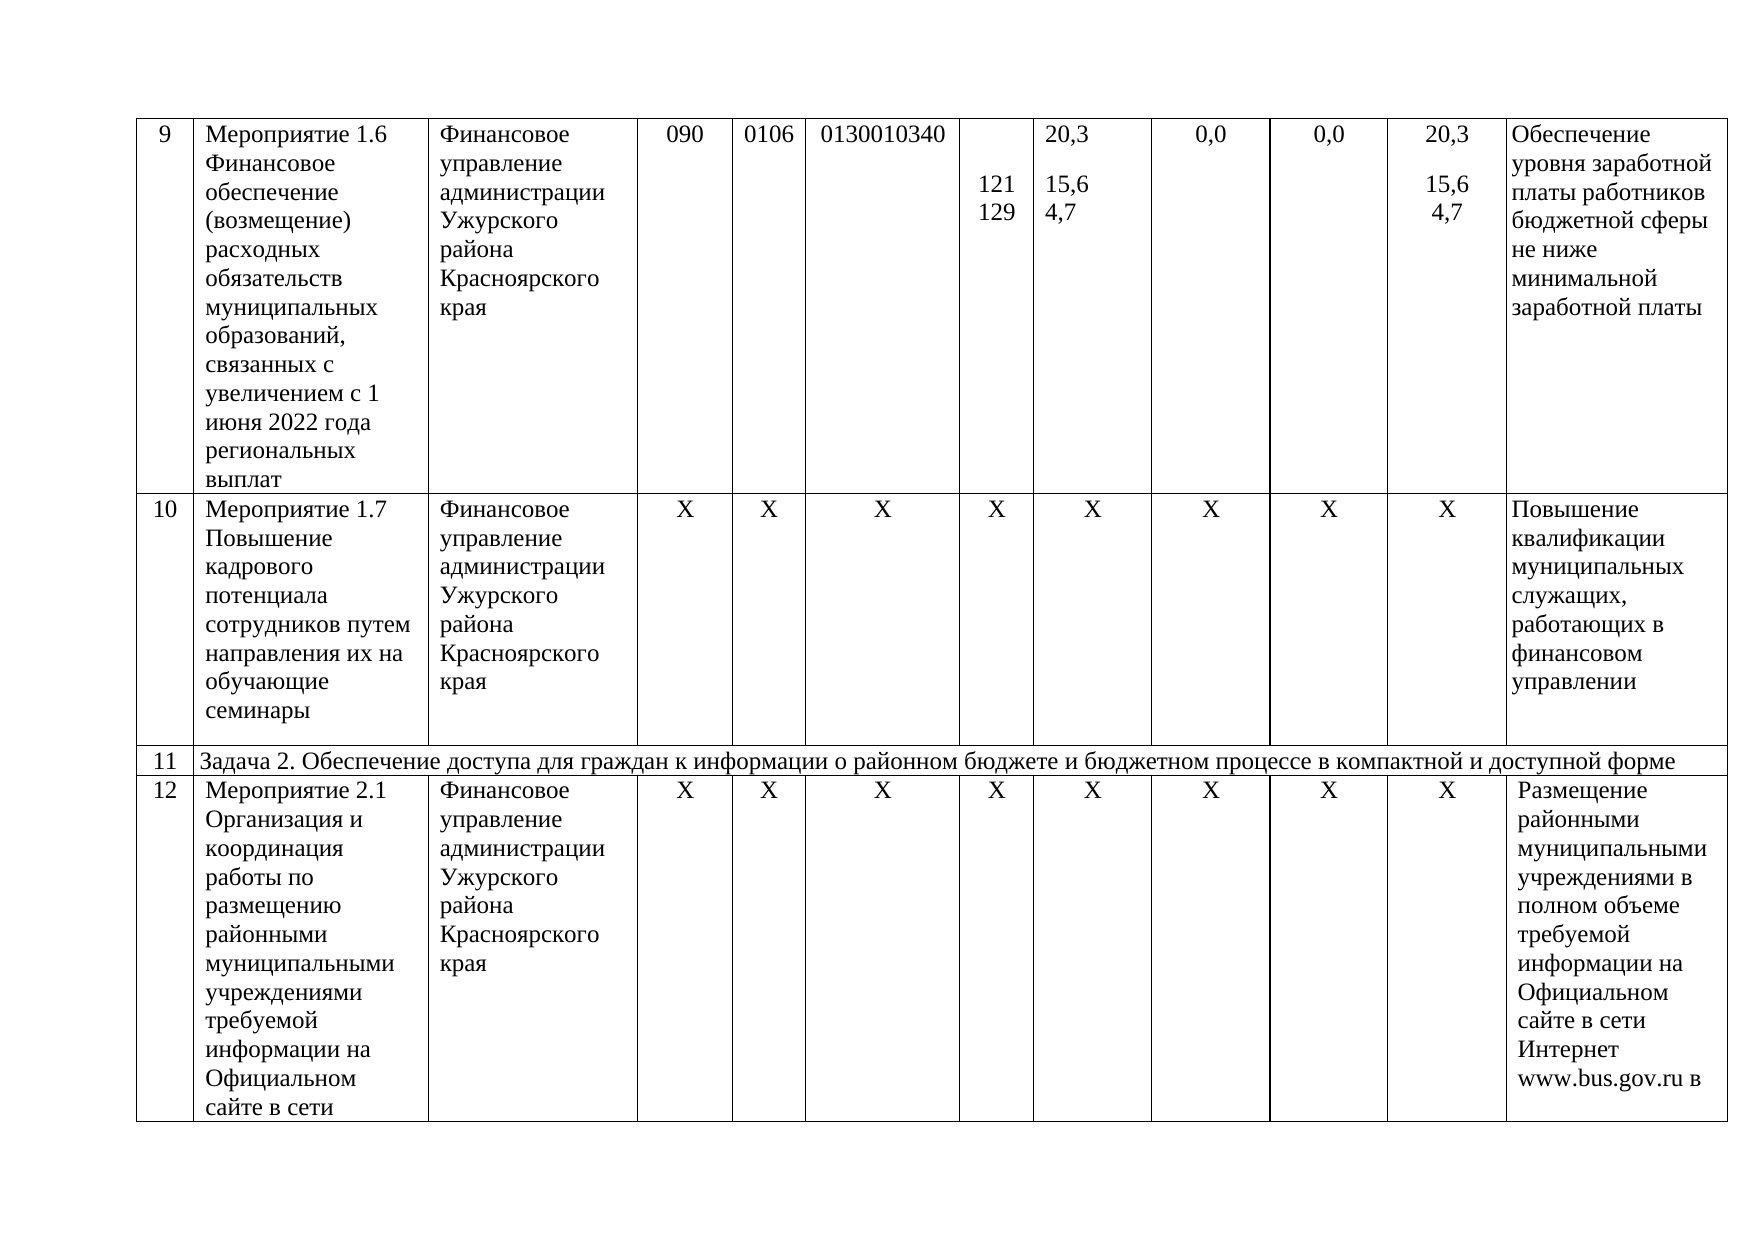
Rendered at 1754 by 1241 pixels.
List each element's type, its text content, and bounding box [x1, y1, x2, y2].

table_cell Финансовое управление администрации Ужурского района Красноярского края [429, 494, 637, 745]
table_cell Х [1271, 494, 1387, 745]
table_cell 9 [137, 119, 193, 493]
table_cell 090 [638, 119, 732, 493]
table_cell Мероприятие 1.6 Финансовое обеспечение (возмещение) расходных обязательств муниципальных образований, связанных с увеличением с 1 июня 2022 года региональных выплат [194, 119, 428, 493]
table_cell 20,3 15,6 4,7 [1034, 119, 1151, 493]
table_cell Х [1388, 776, 1506, 1121]
table_cell Х [1271, 776, 1387, 1121]
table_cell 12 [137, 776, 193, 1121]
table_cell Обеспечение уровня заработной платы работников бюджетной сферы не ниже минимальной заработной платы [1507, 119, 1727, 493]
table_cell Х [638, 776, 732, 1121]
table_cell 0106 [733, 119, 805, 493]
table_cell Х [1388, 494, 1506, 745]
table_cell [429, 776, 637, 1121]
table_cell Х [960, 494, 1033, 745]
table_cell Х [1152, 776, 1269, 1121]
table_cell Задача 2. Обеспечение доступа для граждан к информации о районном бюджете и бюджетном процессе в компактной и доступной форме [194, 746, 1727, 774]
table_cell 0,0 [1152, 119, 1269, 493]
table_cell Мероприятие 1.7 Повышение кадрового потенциала сотрудников путем направления их на обучающие семинары [194, 494, 428, 745]
table_cell Повышение квалификации муниципальных служащих, работающих в финансовом управлении [1507, 494, 1727, 745]
table_cell Х [1034, 776, 1151, 1121]
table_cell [194, 776, 428, 1121]
table_cell Х [960, 776, 1033, 1121]
table_cell Х [806, 776, 959, 1121]
table_cell Х [1152, 494, 1269, 745]
table_cell Х [638, 494, 732, 745]
table_cell Х [733, 776, 805, 1121]
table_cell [429, 119, 637, 493]
table_cell Х [733, 494, 805, 745]
table_cell 11 [137, 746, 193, 774]
table_cell 20,3 15,6 4,7 [1388, 119, 1506, 493]
table_cell 10 [137, 494, 193, 745]
table_cell Х [1034, 494, 1151, 745]
table_cell Х [806, 494, 959, 745]
table_cell 0130010340 [806, 119, 959, 493]
table_cell 121 129 [960, 119, 1033, 493]
table_cell 0,0 [1271, 119, 1387, 493]
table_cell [1507, 776, 1727, 1121]
